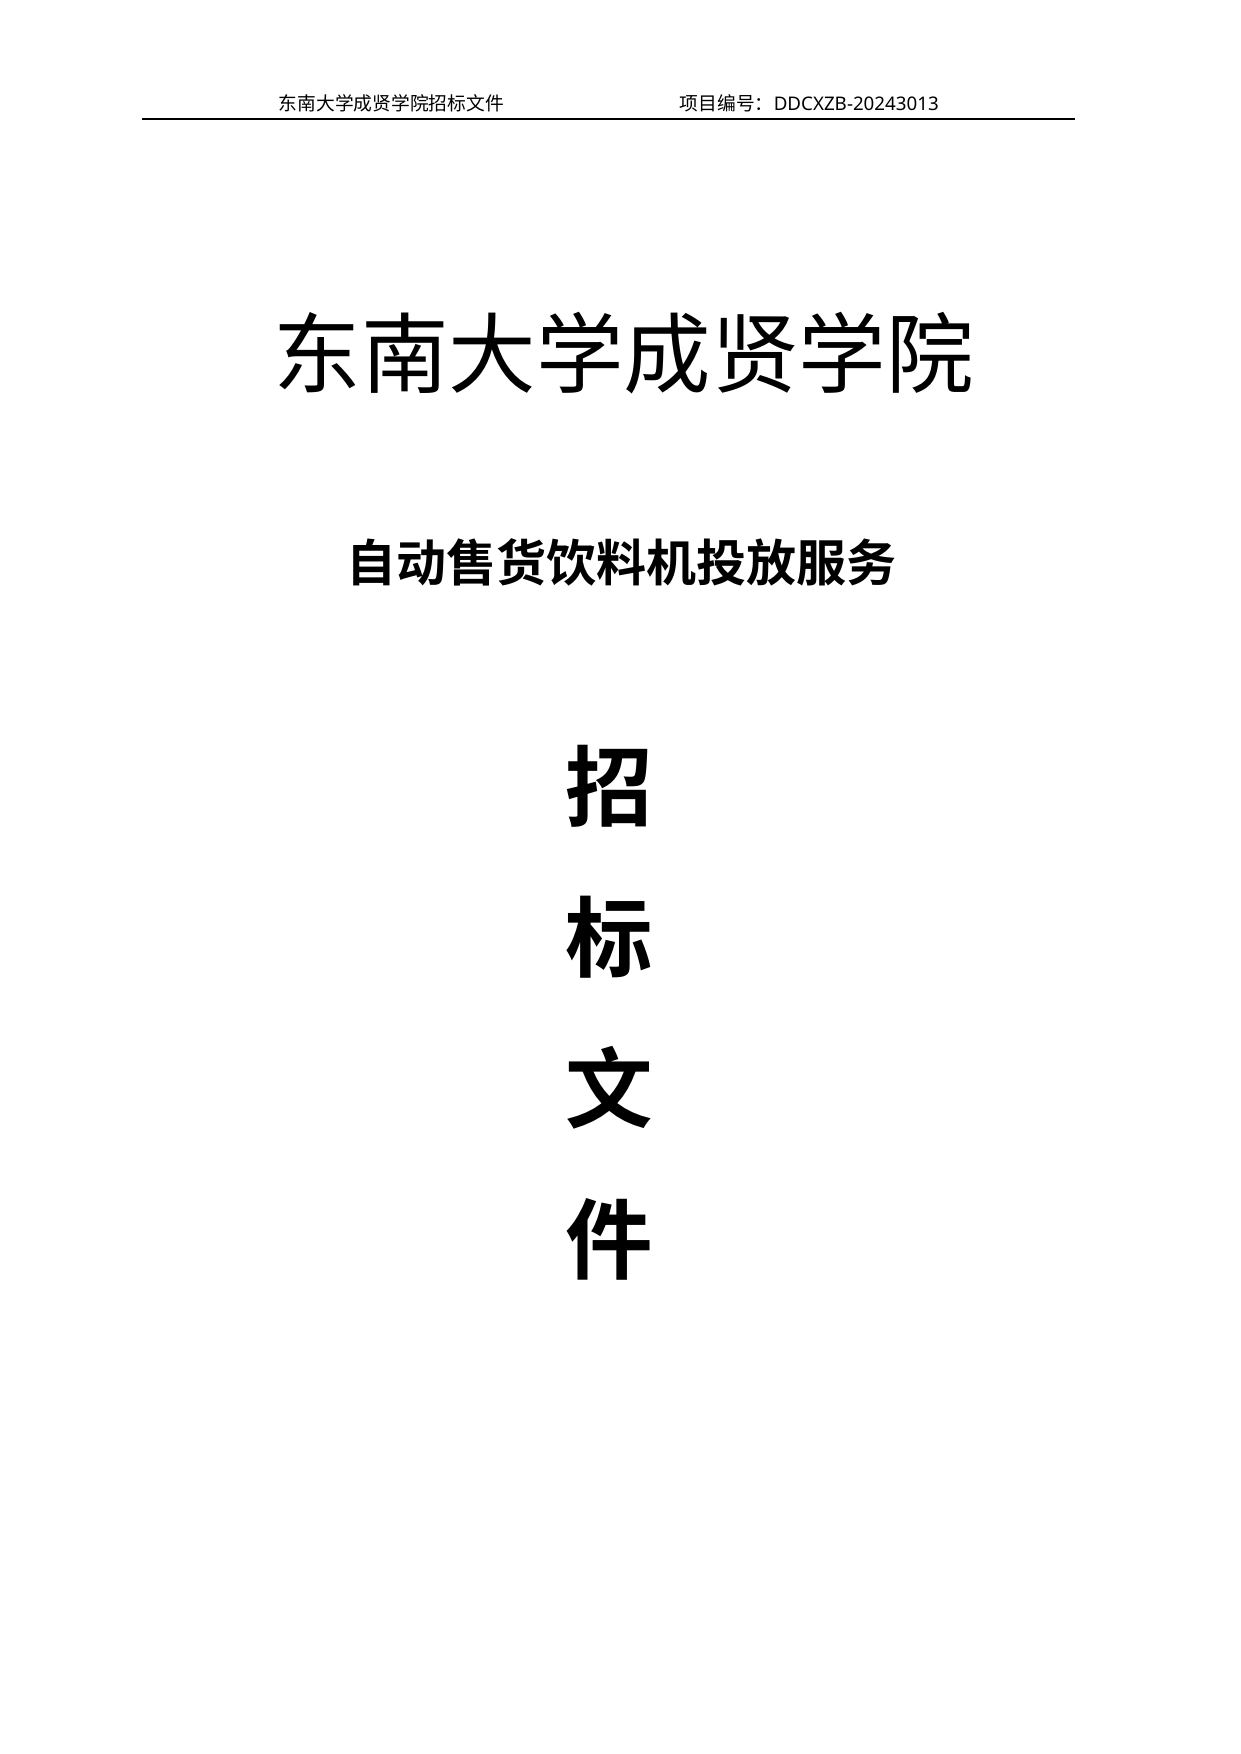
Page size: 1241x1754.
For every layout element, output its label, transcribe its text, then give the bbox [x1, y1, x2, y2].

text 件 [142, 1159, 1075, 1310]
text 自动售货饮料机投放服务 [142, 514, 1075, 605]
text 招 [142, 706, 1075, 857]
text 文 [142, 1008, 1075, 1159]
text 东南大学成贤学院 [142, 273, 1075, 424]
text 标 [142, 857, 1075, 1008]
